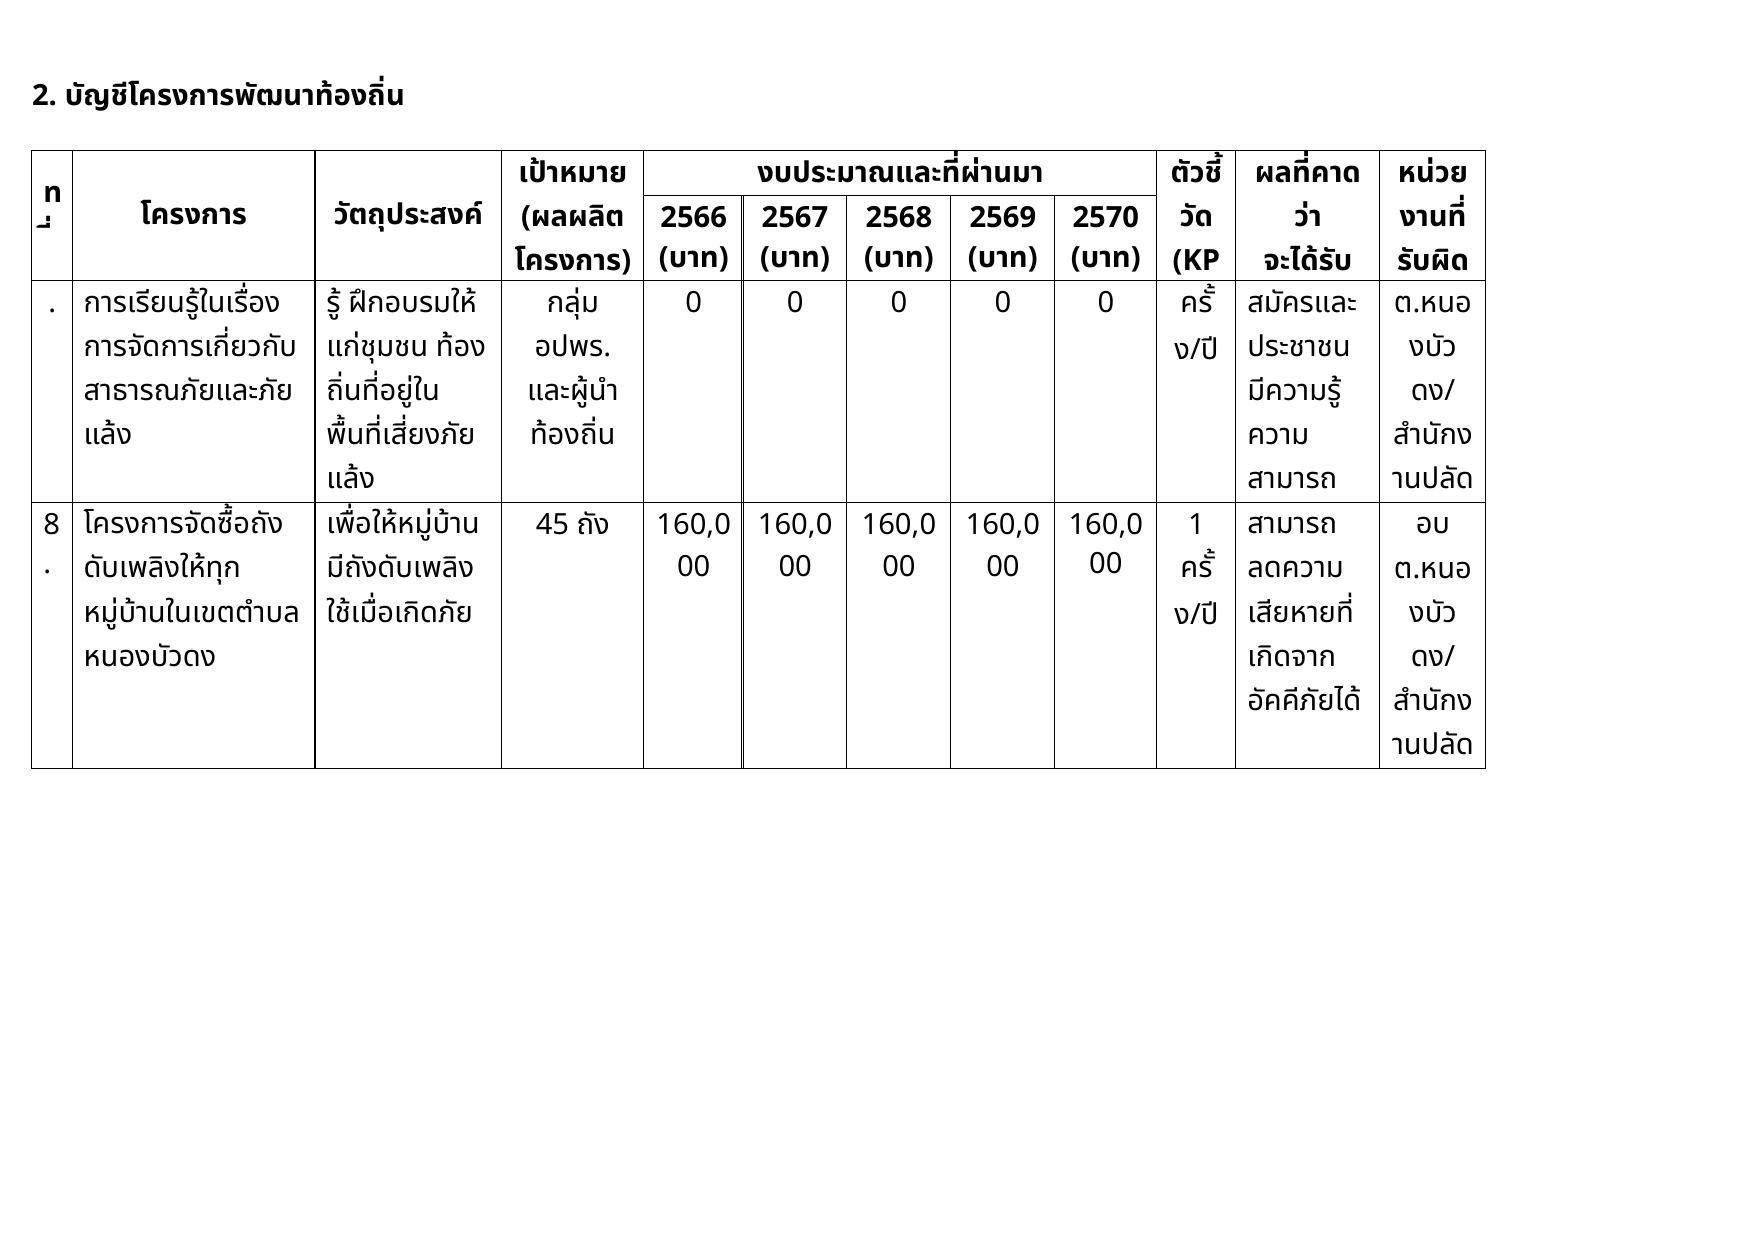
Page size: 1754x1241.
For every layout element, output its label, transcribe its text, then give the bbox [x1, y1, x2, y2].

table_cell 2566 (บาท) [644, 196, 741, 280]
table_cell 160,000 [644, 503, 741, 768]
table_cell เผยแพร่ความรู้ ฝึกอบรมให้แก่ชุมชน ท้องถิ่นที่อยู่ในพื้นที่เสี่ยงภัยแล้ง [316, 281, 501, 502]
table_cell 2567 (บาท) [744, 196, 846, 280]
table_cell 160,000 [847, 503, 950, 768]
table_cell 30,000 [744, 281, 846, 502]
table_cell 2569 (บาท) [951, 196, 1054, 280]
table_cell 160,000 [1055, 503, 1156, 768]
table_cell โครงการจัดซื้อถังดับเพลิงให้ทุกหมู่บ้านในเขตตำบลหนองบัวดง [73, 503, 314, 768]
table_header เป้าหมาย (ผลผลิตโครงการ) [502, 151, 643, 280]
table_cell 30,000 [951, 281, 1054, 502]
table_cell อบต.หนองบัวดง/สำนักงานปลัด [1380, 281, 1485, 502]
table_cell โครงการส่งเสริมการเรียนรู้ในเรื่องการจัดการเกี่ยวกับสาธารณภัยและภัยแล้ง [73, 281, 314, 502]
table_header ตัวชี้วัด (KPI) [1157, 151, 1235, 280]
table_cell 1 ครั้ง/ปี [1157, 503, 1235, 768]
table_cell ตัวแทนกลุ่ม อปพร. และผู้นำท้องถิ่น [502, 281, 643, 502]
table_header ผลที่คาดว่า จะได้รับ [1236, 151, 1379, 280]
table_cell 30,000 [847, 281, 950, 502]
table_cell อบต.หนองบัวดง/สำนักงานปลัด [1380, 503, 1485, 768]
table_cell 8. [32, 503, 72, 768]
table_cell 30,000 [1055, 281, 1156, 502]
table_cell สามารถลดความเสียหายที่เกิดจากอัคคีภัยได้ [1236, 503, 1379, 768]
table_header งบประมาณและที่ผ่านมา [644, 151, 1156, 195]
table_header ที่ [32, 151, 72, 280]
table_cell 160,000 [951, 503, 1054, 768]
table_header หน่วยงานที่รับผิดชอบ [1380, 151, 1485, 280]
table_cell 1 ครั้ง/ปี [1157, 281, 1235, 502]
table_cell 30,000 [644, 281, 741, 502]
table_cell 160,000 [744, 503, 846, 768]
table_cell 7. [32, 281, 72, 502]
table_header วัตถุประสงค์ [316, 151, 501, 280]
table_cell 2570 (บาท) [1055, 196, 1156, 280]
table_cell 45 ถัง [502, 503, 643, 768]
table_cell เพื่อให้หมู่บ้านมีถังดับเพลิงใช้เมื่อเกิดภัย [316, 503, 501, 768]
table_header โครงการ [73, 151, 314, 280]
table_cell 2568 (บาท) [847, 196, 950, 280]
table_cell อาสาสมัครและประชาชนมีความรู้ความสามารถ [1236, 281, 1379, 502]
